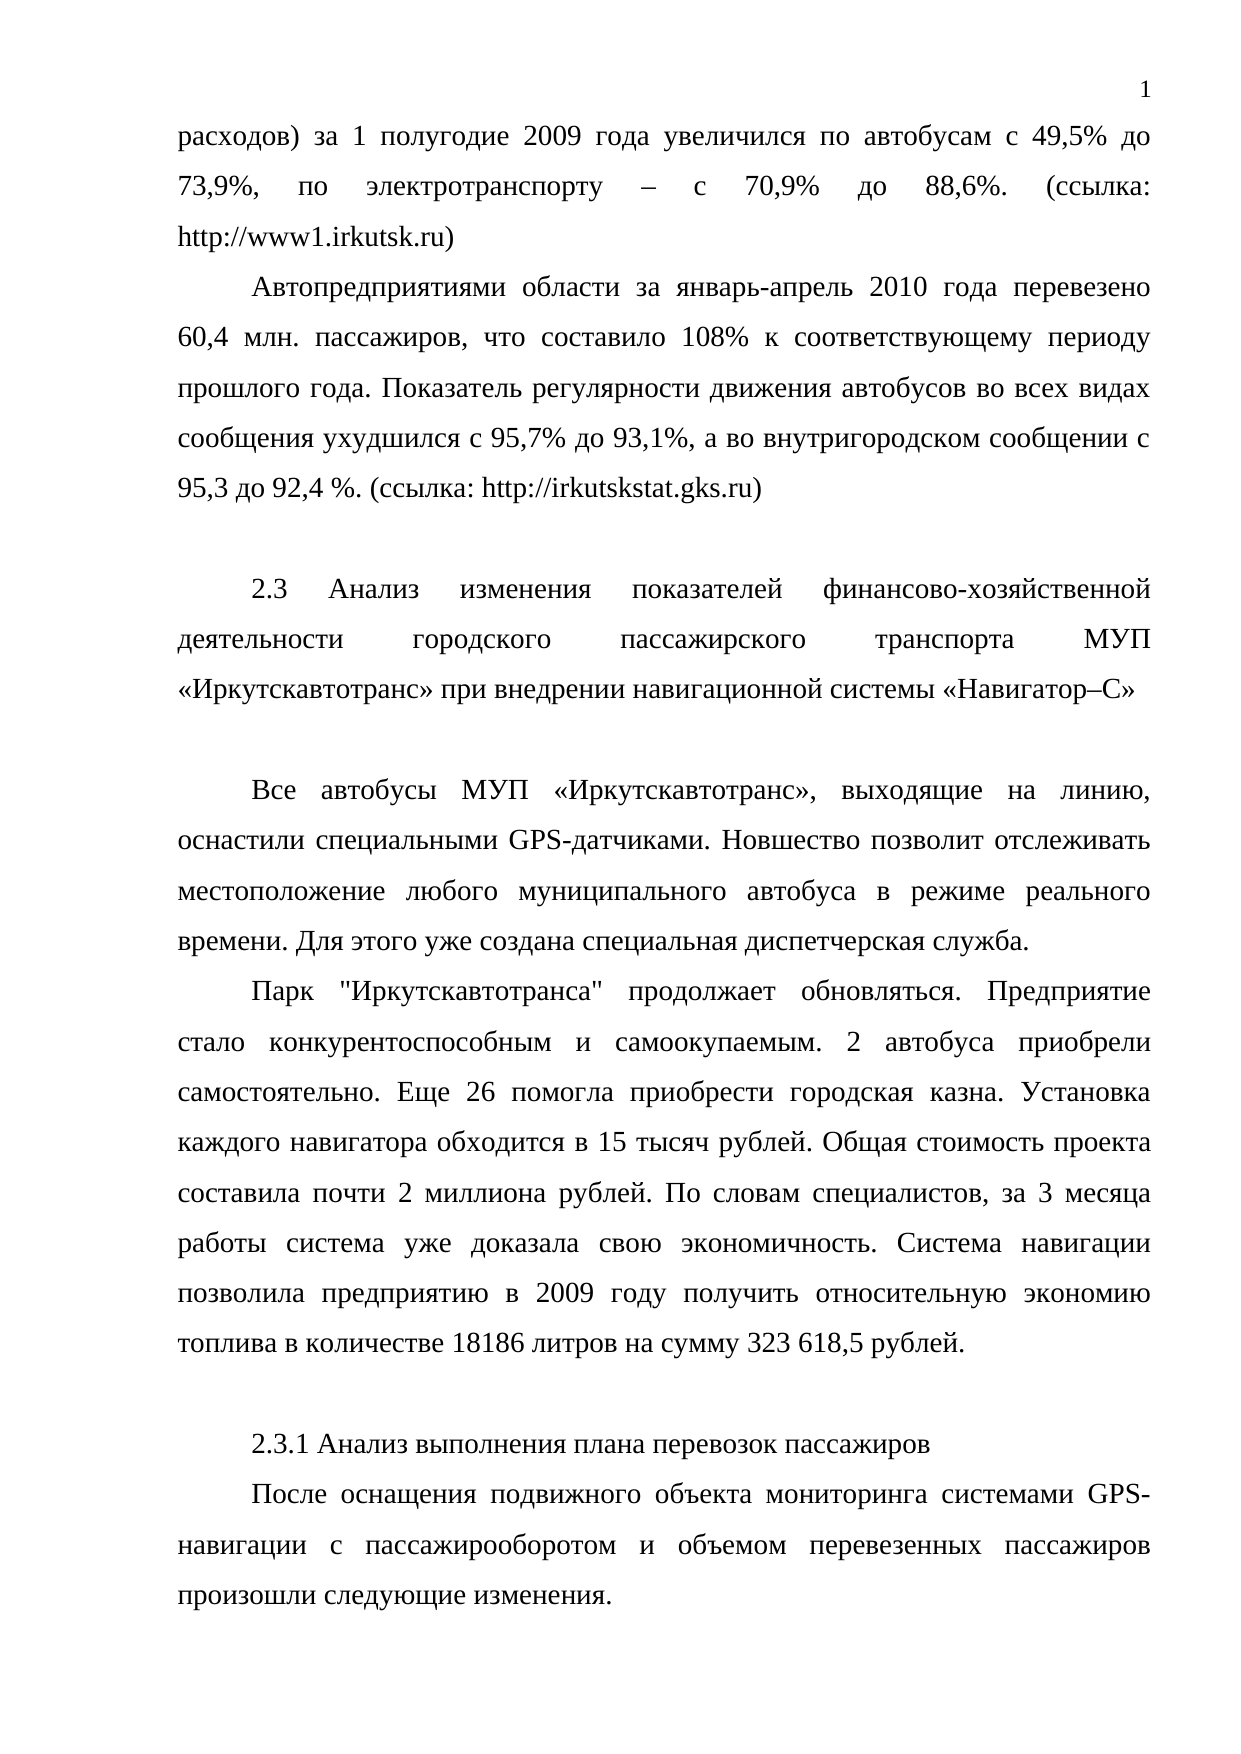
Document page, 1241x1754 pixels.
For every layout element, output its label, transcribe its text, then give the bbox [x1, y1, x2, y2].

text 2.3 Анализ изменения показателей финансово-хозяйственной деятельности городского пассажирского транспорта МУП «Иркутскавтотранс» при внедрении навигационной системы «Навигатор–С» [177, 571, 1152, 705]
text 2.3.1 Анализ выполнения плана перевозок пассажиров [177, 1426, 1152, 1460]
text Автопредприятиями области за январь-апрель 2010 года перевезено 60,4 млн. пассажиров, что составило 108% к соответствующему периоду прошлого года. Показатель регулярности движения автобусов во всех видах сообщения ухудшился с 95,7% до 93,1%, а во внутригородском сообщении с 95,3 до 92,4 %. (ссылка: http://irkutskstat.gks.ru) [177, 269, 1152, 504]
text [177, 118, 1152, 252]
text После оснащения подвижного объекта мониторинга системами GPS-навигации с пассажирооборотом и объемом перевезенных пассажиров произошли следующие изменения. [177, 1477, 1152, 1611]
text Парк "Иркутскавтотранса" продолжает обновляться. Предприятие стало конкурентоспособным и самоокупаемым. 2 автобуса приобрели самостоятельно. Еще 26 помогла приобрести городская казна. Установка каждого навигатора обходится в 15 тысяч рублей. Общая стоимость проекта составила почти 2 миллиона рублей. По словам специалистов, за 3 месяца работы система уже доказала свою экономичность. Система навигации позволила предприятию в 2009 году получить относительную экономию топлива в количестве на сумму 323 618,5 рублей. [177, 973, 1152, 1359]
text Все автобусы МУП «Иркутскавтотранс», выходящие на линию, оснастили специальными GPS-датчиками. Новшество позволит отслеживать местоположение любого муниципального автобуса в режиме реального времени. Для этого уже создана специальная диспетчерская служба. [177, 772, 1152, 957]
